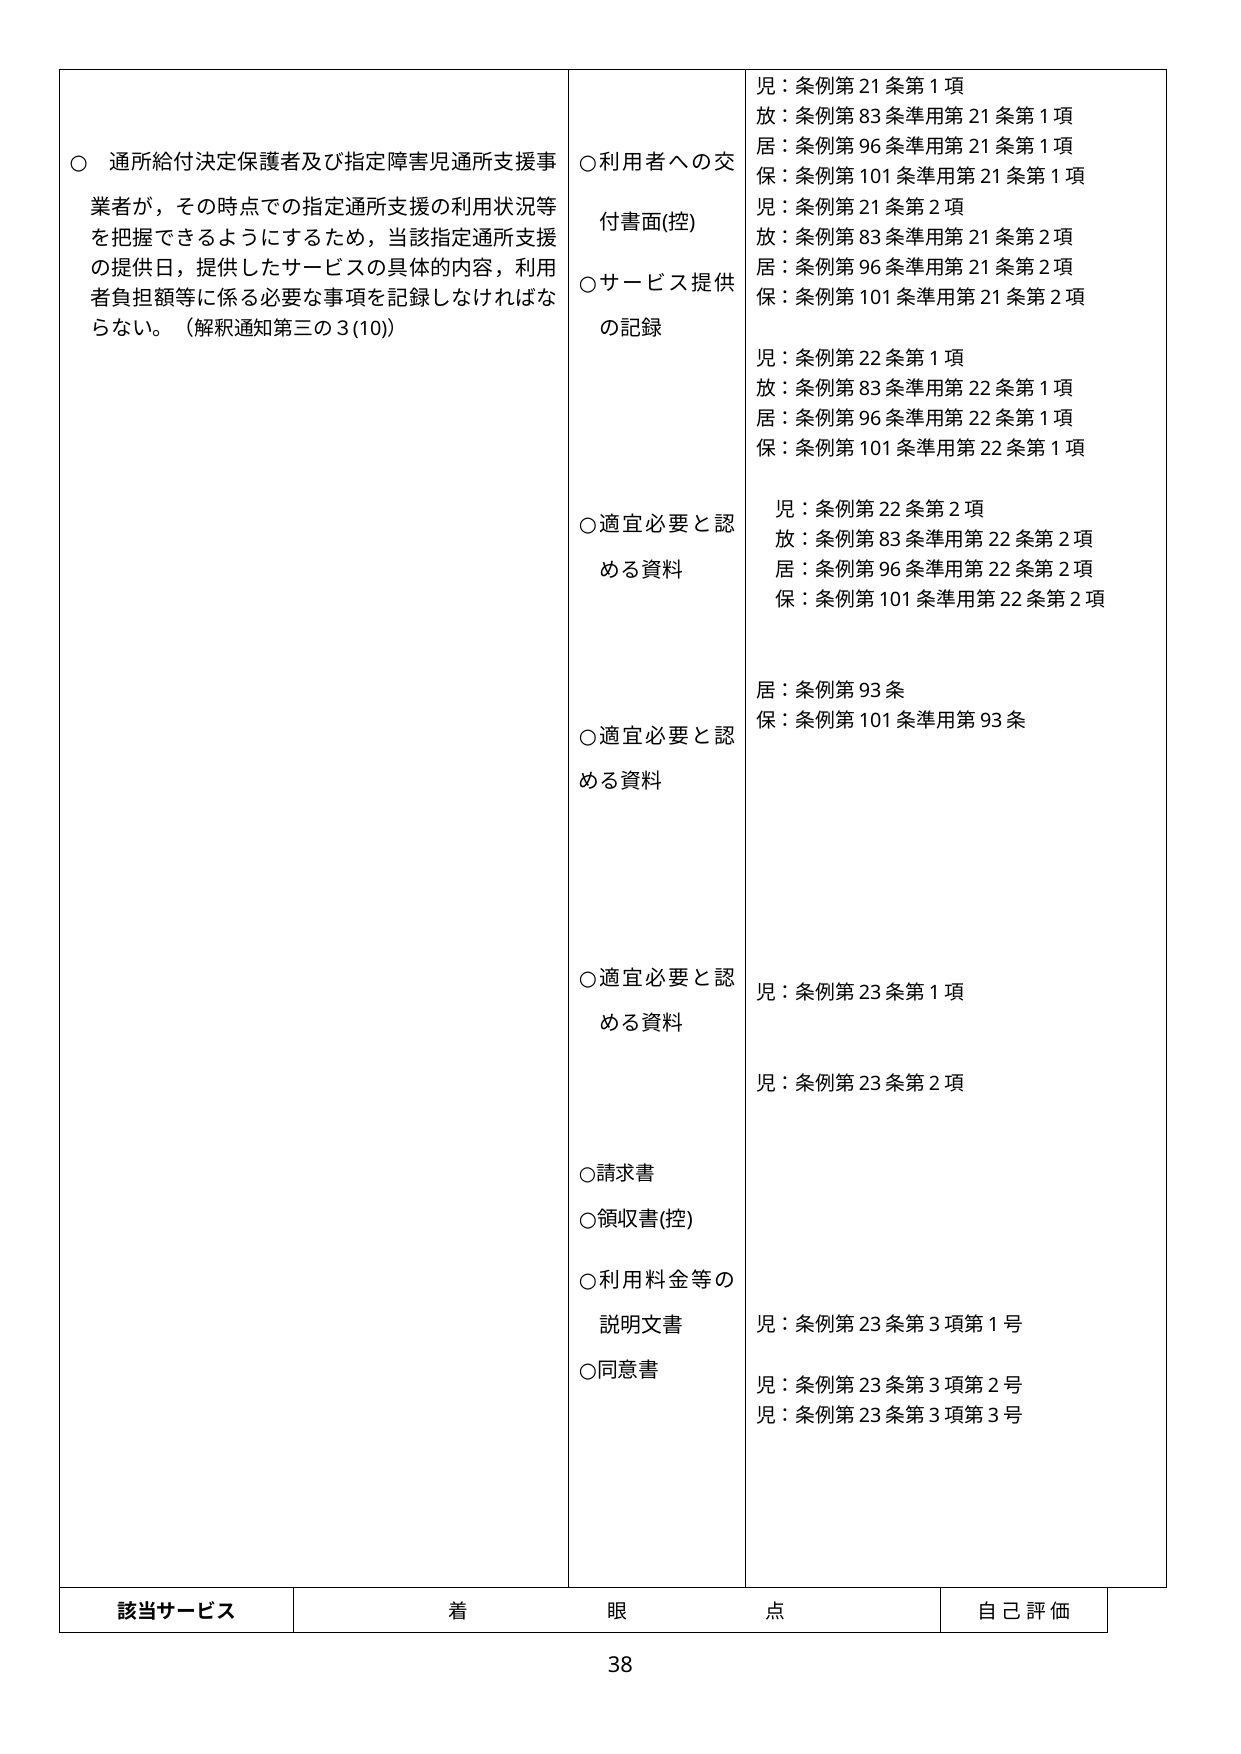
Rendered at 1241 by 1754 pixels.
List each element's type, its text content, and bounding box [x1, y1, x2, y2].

table_cell 児：条例第21条第1項 放：条例第83条準用第21条第1項 居：条例第96条準用第21条第1項 保：条例第101条準用第21条第1項 児：条例第21条第2項 放：条例第83条準用第21条第2項 居：条例第96条準用第21条第2項 保：条例第101条準用第21条第2項 児：条例第22条第1項 放：条例第83条準用第22条第1項 居：条例第96条準用第22条第1項 保：条例第101条準用第22条第1項 児：条例第22条第2項 放：条例第83条準用第22条第2項 居：条例第96条準用第22条第2項 保：条例第101条準用第22条第2項 居：条例第93条 保：条例第101条準用第93条 児：条例第23条第1項 児：条例第23条第2項 児：条例第23条第3項第1号 児：条例第23条第3項第2号 児：条例第23条第3項第3号 [746, 70, 1166, 1587]
table_cell 該当サービス [60, 1588, 293, 1632]
table_cell ○ 通所給付決定保護者及び指定障害児通所支援事業者が，その時点での指定通所支援の利用状況等を把握できるようにするため，当該指定通所支援の提供日，提供したサービスの具体的内容，利用者負担額等に係る必要な事項を記録しなければならない。（解釈通知第三の３(10)） [60, 70, 568, 1587]
table_cell 着 眼 点 [294, 1588, 940, 1632]
table_cell 自 己 評 価 [941, 1588, 1107, 1632]
table_cell ○利用者への交付書面(控) ○サービス提供の記録 ○適宜必要と認める資料 ○適宜必要と認める資料 ○適宜必要と認める資料 ○請求書 ○領収書(控) ○利用料金等の説明文書 ○同意書 [569, 70, 745, 1587]
